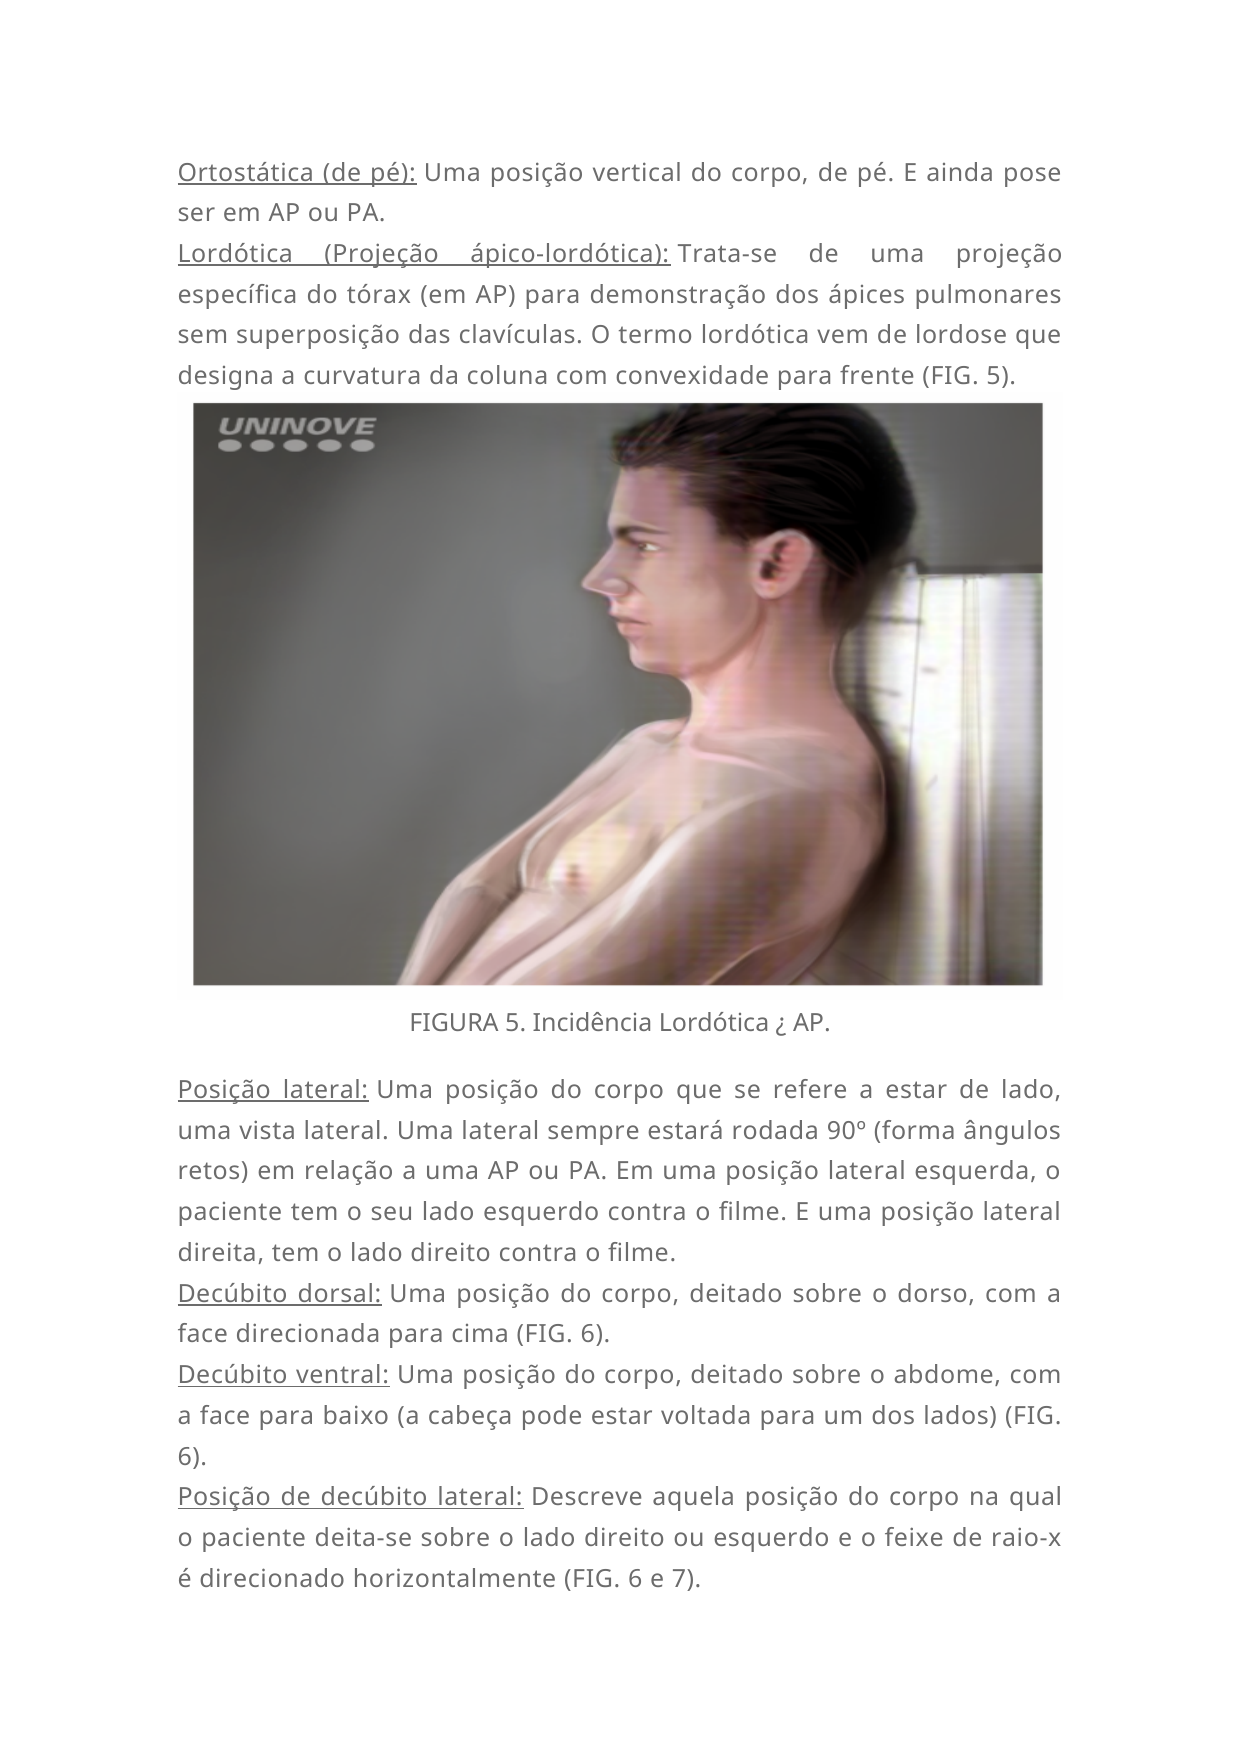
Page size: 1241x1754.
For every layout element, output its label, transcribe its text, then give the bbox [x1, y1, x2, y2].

text Ortostática (de pé): Uma posição vertical do corpo, de pé. E ainda pose ser em AP ou PA. [177, 148, 1063, 229]
picture [177, 392, 1063, 1000]
text Posição de decúbito lateral: Descreve aquela posição do corpo na qual o paciente deita-se sobre o lado direito ou esquerdo e o feixe de raio-x é direcionado horizontalmente (FIG. 6 e 7). [177, 1472, 1063, 1594]
text Decúbito dorsal: Uma posição do corpo, deitado sobre o dorso, com a face direcionada para cima (FIG. 6). [177, 1268, 1063, 1350]
text Posição lateral: Uma posição do corpo que se refere a estar de lado, uma vista lateral. Uma lateral sempre estará rodada 90º (forma ângulos retos) em relação a uma AP ou PA. Em uma posição lateral esquerda, o paciente tem o seu lado esquerdo contra o filme. E uma posição lateral direita, tem o lado direito contra o filme. [177, 1065, 1063, 1268]
text Decúbito ventral: Uma posição do corpo, deitado sobre o abdome, com a face para baixo (a cabeça pode estar voltada para um dos lados) (FIG. 6). [177, 1350, 1063, 1472]
text FIGURA 5. Incidência Lordótica ¿ AP. [177, 1000, 1063, 1039]
text Lordótica (Projeção ápico-lordótica): Trata-se de uma projeção específica do tórax (em AP) para demonstração dos ápices pulmonares sem superposição das clavículas. O termo lordótica vem de lordose que designa a curvatura da coluna com convexidade para frente (FIG. 5). [177, 229, 1063, 392]
